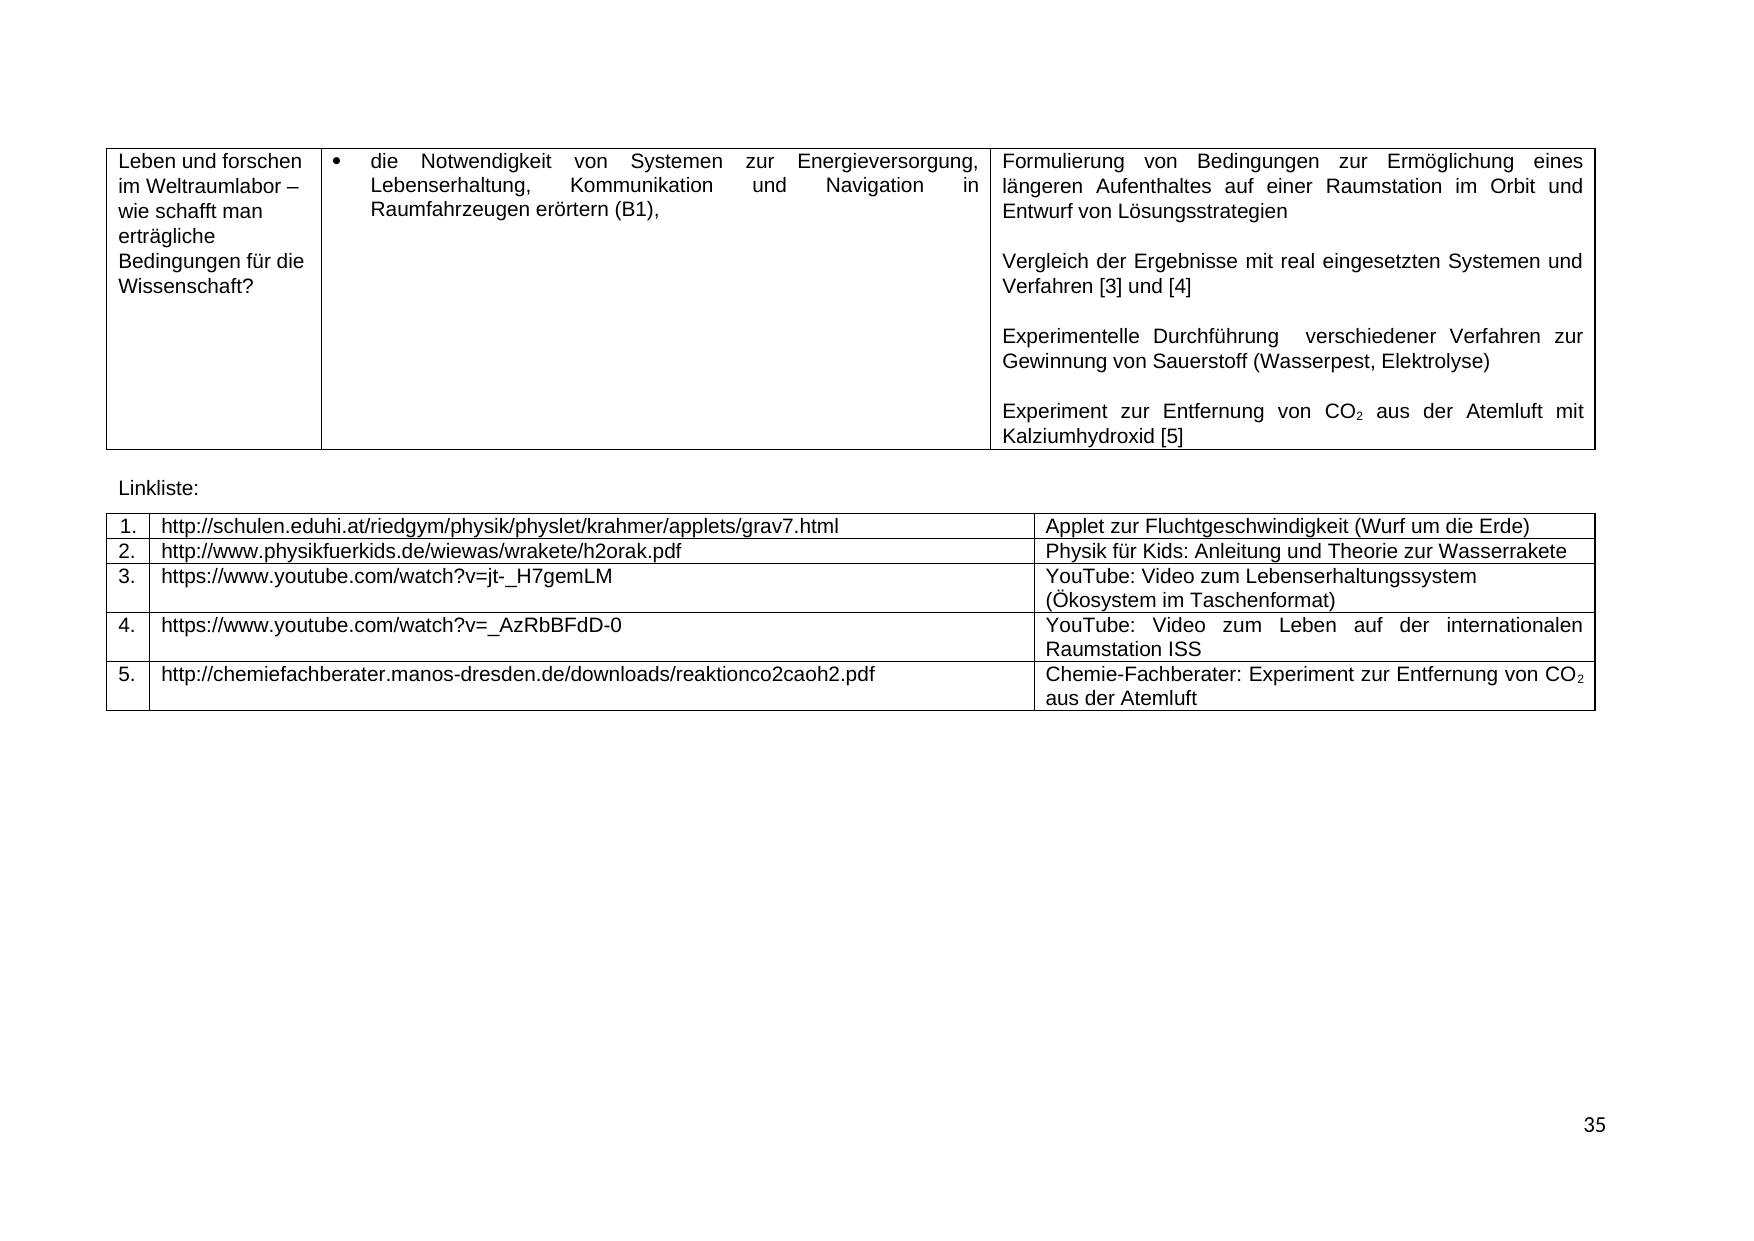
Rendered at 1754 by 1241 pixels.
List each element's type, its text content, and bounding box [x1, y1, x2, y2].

table_cell 2. [107, 539, 149, 563]
table_header Applet zur Fluchtgeschwindigkeit (Wurf um die Erde) [1035, 514, 1594, 538]
text Linkliste: [118, 476, 1606, 500]
table_cell YouTube: Video zum Leben auf der internationalen Raumstation ISS [1035, 613, 1594, 661]
table_cell Formulierung von Bedingungen zur Ermöglichung eines längeren Aufenthaltes auf einer Raumstation im Orbit und Entwurf von Lösungsstrategien Vergleich der Ergebnisse mit real eingesetzten Systemen und Verfahren [3] und [4] Experimentelle Durchführung verschiedener Verfahren zur Gewinnung von Sauerstoff (Wasserpest, Elektrolyse) Experiment zur Entfernung von CO2 aus der Atemluft mit Kalziumhydroxid [5] [991, 149, 1594, 449]
table_cell Leben und forschen im Weltraumlabor – wie schafft man erträgliche Bedingungen für die Wissenschaft? [107, 149, 321, 449]
table_cell https://www.youtube.com/watch?v=_AzRbBFdD-0 [150, 613, 1034, 661]
table_cell 4. [107, 613, 149, 661]
table_header 1. [107, 514, 149, 538]
table_cell Physik für Kids: Anleitung und Theorie zur Wasserrakete [1035, 539, 1594, 563]
table_cell http://chemiefachberater.manos-dresden.de/downloads/reaktionco2caoh2.pdf [150, 662, 1034, 709]
table_cell YouTube: Video zum Lebenserhaltungssystem (Ökosystem im Taschenformat) [1035, 564, 1594, 612]
table_cell 5. [107, 662, 149, 709]
table_header http://schulen.eduhi.at/riedgym/physik/physlet/krahmer/applets/grav7.html [150, 514, 1034, 538]
table_cell Chemie-Fachberater: Experiment zur Entfernung von CO2 aus der Atemluft [1035, 662, 1594, 709]
table_cell https://www.youtube.com/watch?v=jt-_H7gemLM [150, 564, 1034, 612]
table_cell die Notwendigkeit von Systemen zur Energieversorgung, Lebenserhaltung, Kommunikation und Navigation in Raumfahrzeugen erörtern (B1), [322, 149, 990, 449]
table_cell 3. [107, 564, 149, 612]
table_cell http://www.physikfuerkids.de/wiewas/wrakete/h2orak.pdf [150, 539, 1034, 563]
